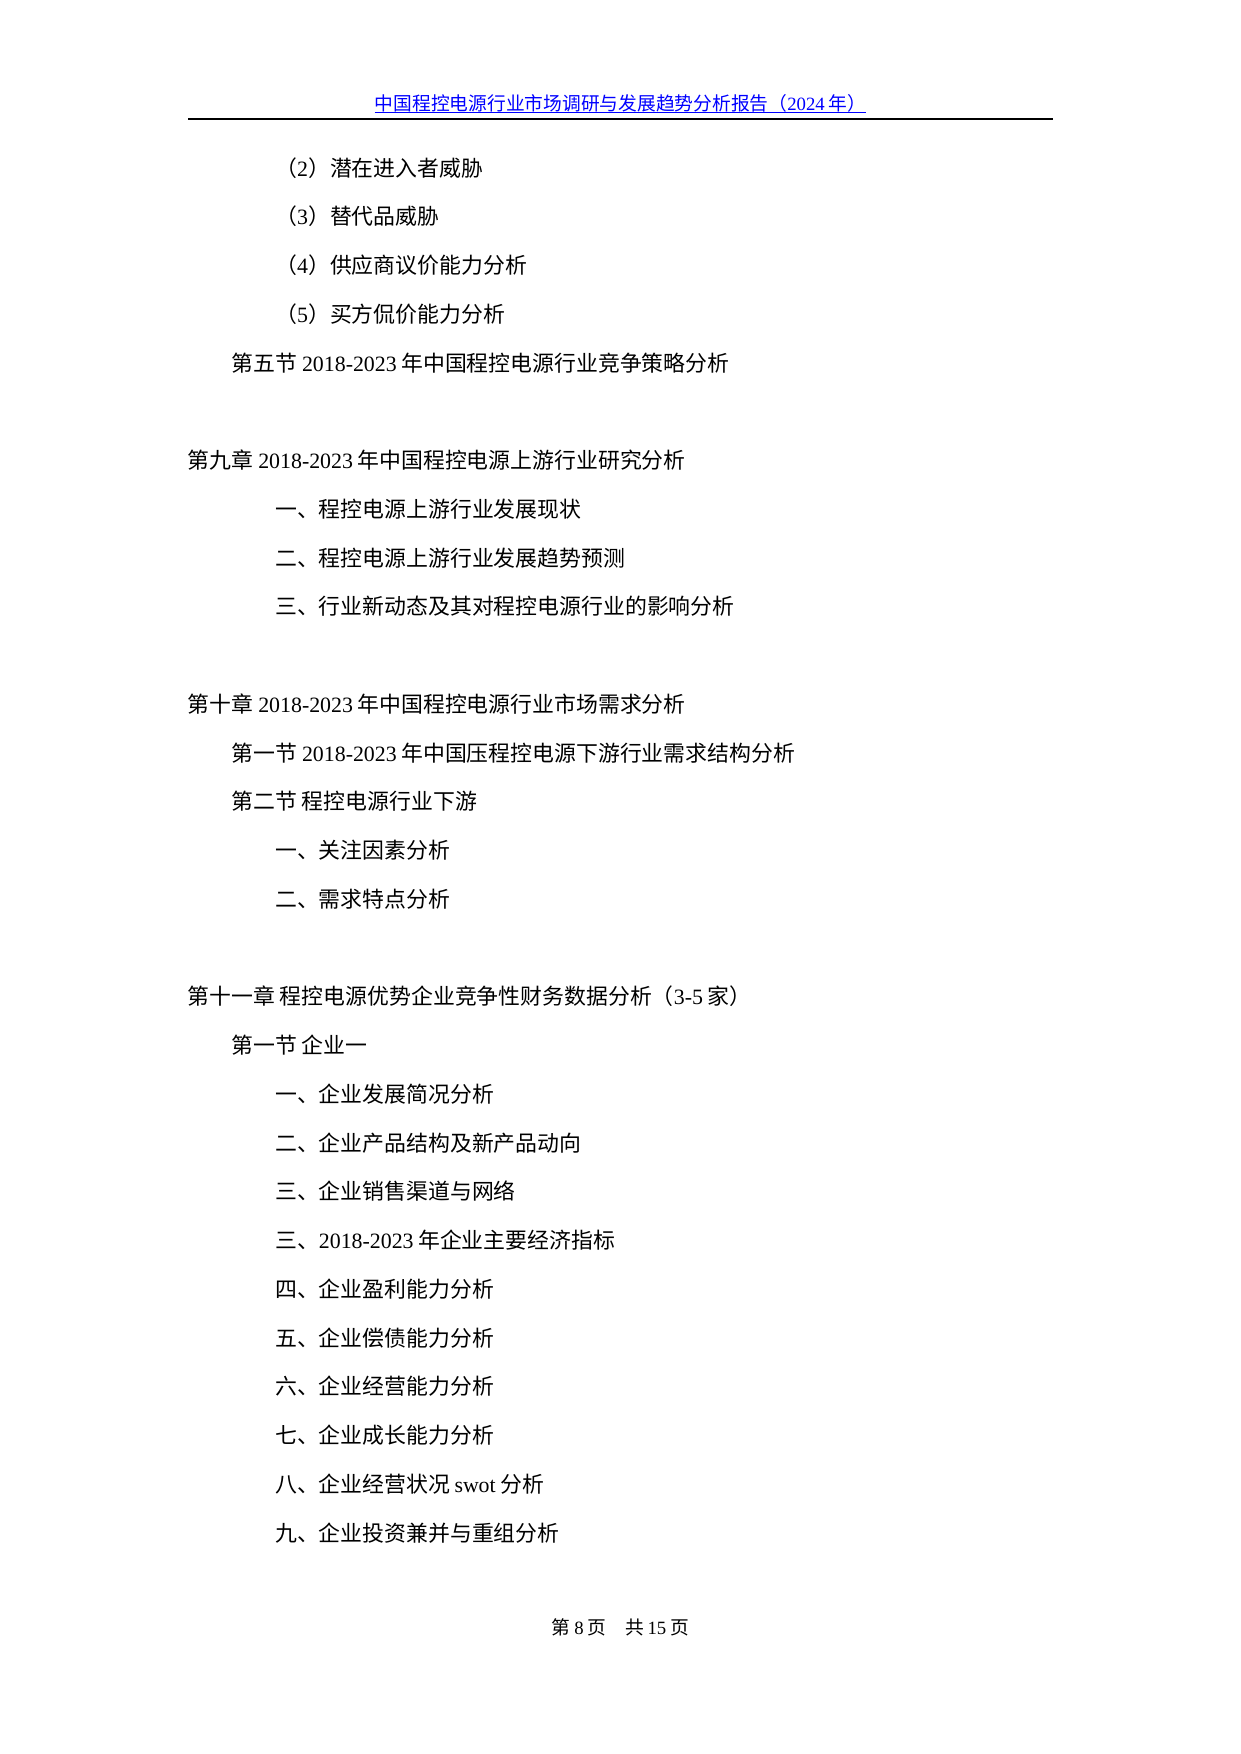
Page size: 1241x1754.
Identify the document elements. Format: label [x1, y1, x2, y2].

text [187, 150, 1053, 1548]
